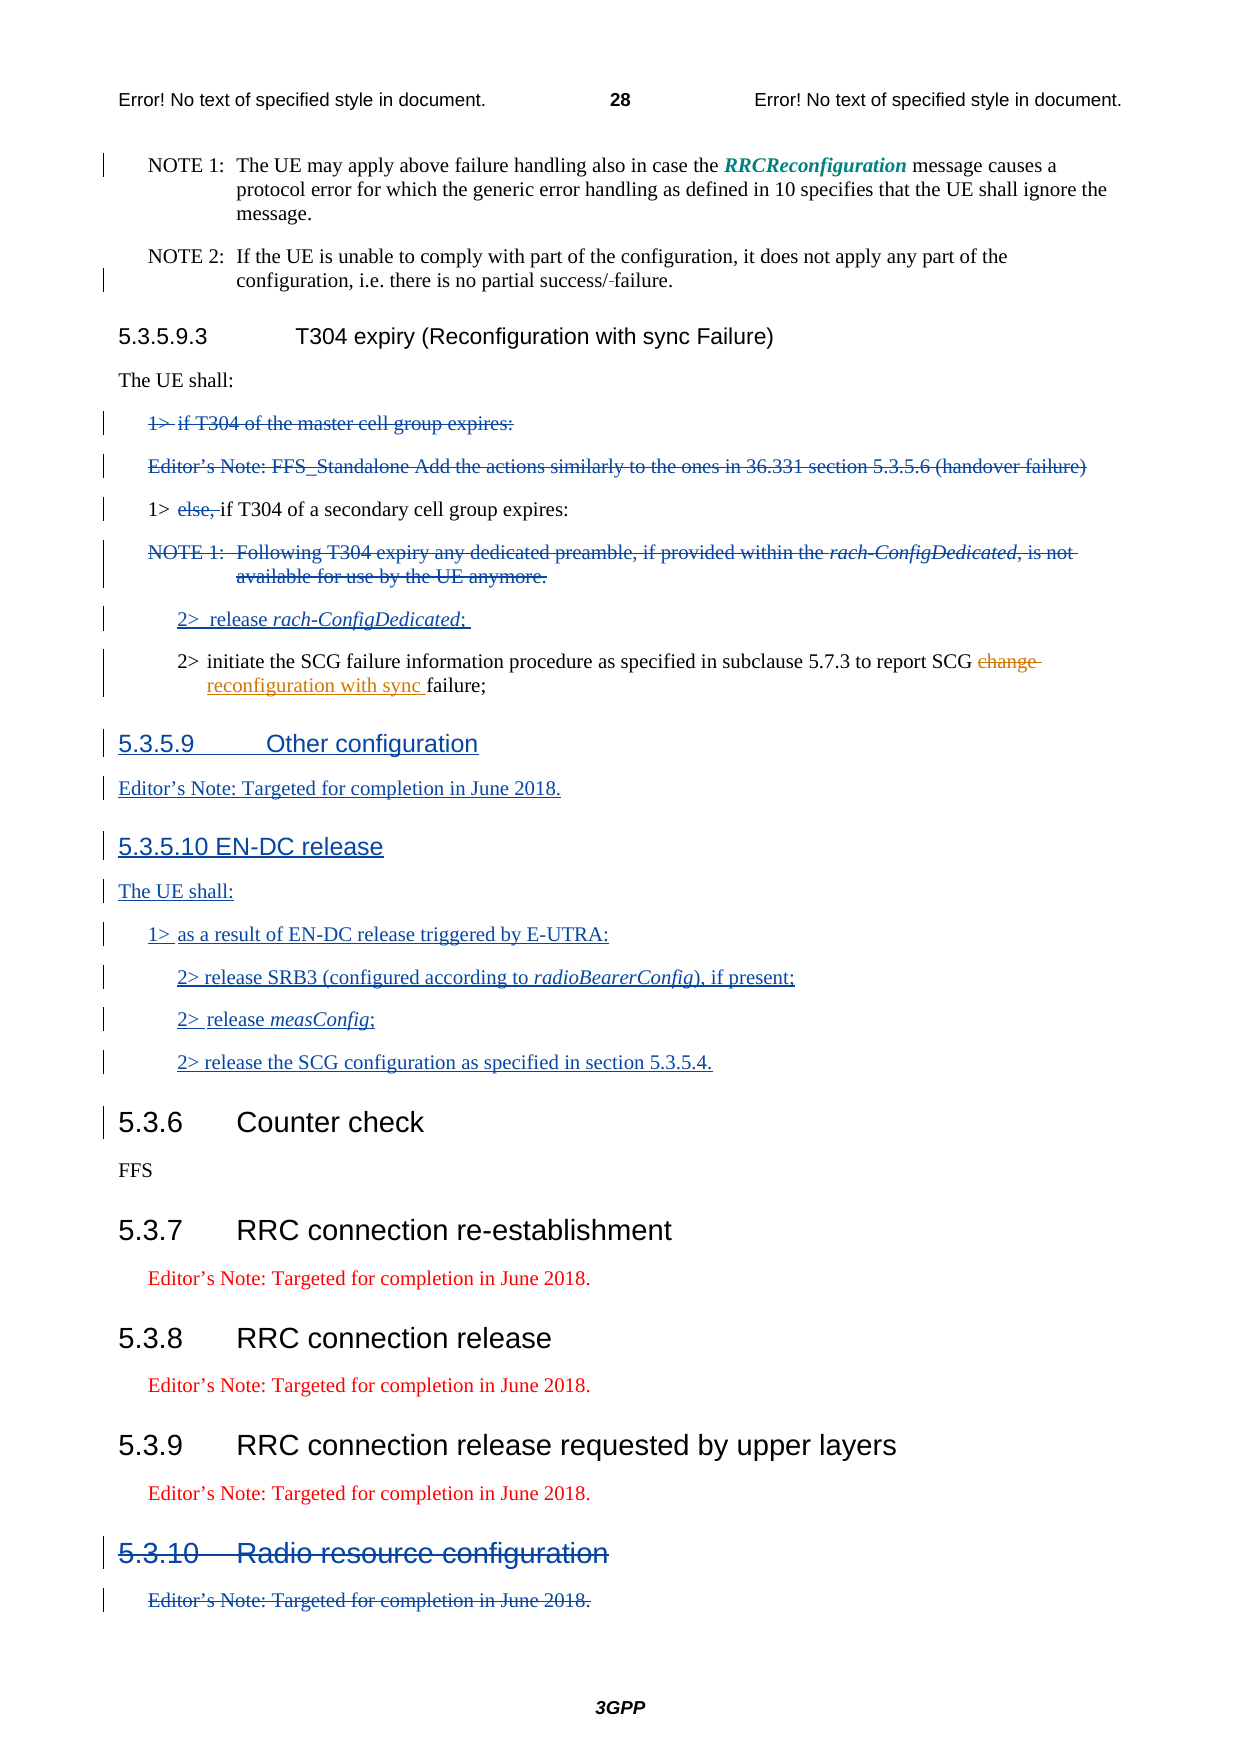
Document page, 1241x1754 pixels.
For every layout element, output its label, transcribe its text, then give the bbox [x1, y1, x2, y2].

text NOTE 2: If the UE is unable to comply with part of the configuration, it does not apply any part of the configuration, i.e. there is no partial success/failure. [148, 244, 1122, 292]
text FFS [118, 1158, 1122, 1182]
subtitle 5.3.8 RRC connection release [118, 1321, 1122, 1354]
text Editor’s Note: Targeted for completion in June 2018. [148, 1373, 1122, 1397]
text NOTE 1: The UE may apply above failure handling also in case the RRCReconfiguration message causes a protocol error for which the generic error handling as defined in 10 specifies that the UE shall ignore the message. [148, 153, 1122, 225]
subtitle 5.3.5.9.3 T304 expiry (Reconfiguration with sync Failure) [118, 323, 1122, 349]
subtitle 5.3.6 Counter check [118, 1106, 1122, 1139]
subtitle 5.3.7 RRC connection re-establishment [118, 1213, 1122, 1247]
text Editor’s Note: Targeted for completion in June 2018. [148, 1265, 1122, 1289]
text 1> if T304 of a secondary cell group expires: [148, 497, 1122, 521]
subtitle 5.3.9 RRC connection release requested by upper layers [118, 1428, 1122, 1462]
text 2> initiate the SCG failure information procedure as specified in subclause 5.7.3 to report SCG failure; [177, 649, 1122, 697]
text Editor’s Note: Targeted for completion in June 2018. [148, 1481, 1122, 1505]
text The UE shall: [118, 368, 1122, 392]
